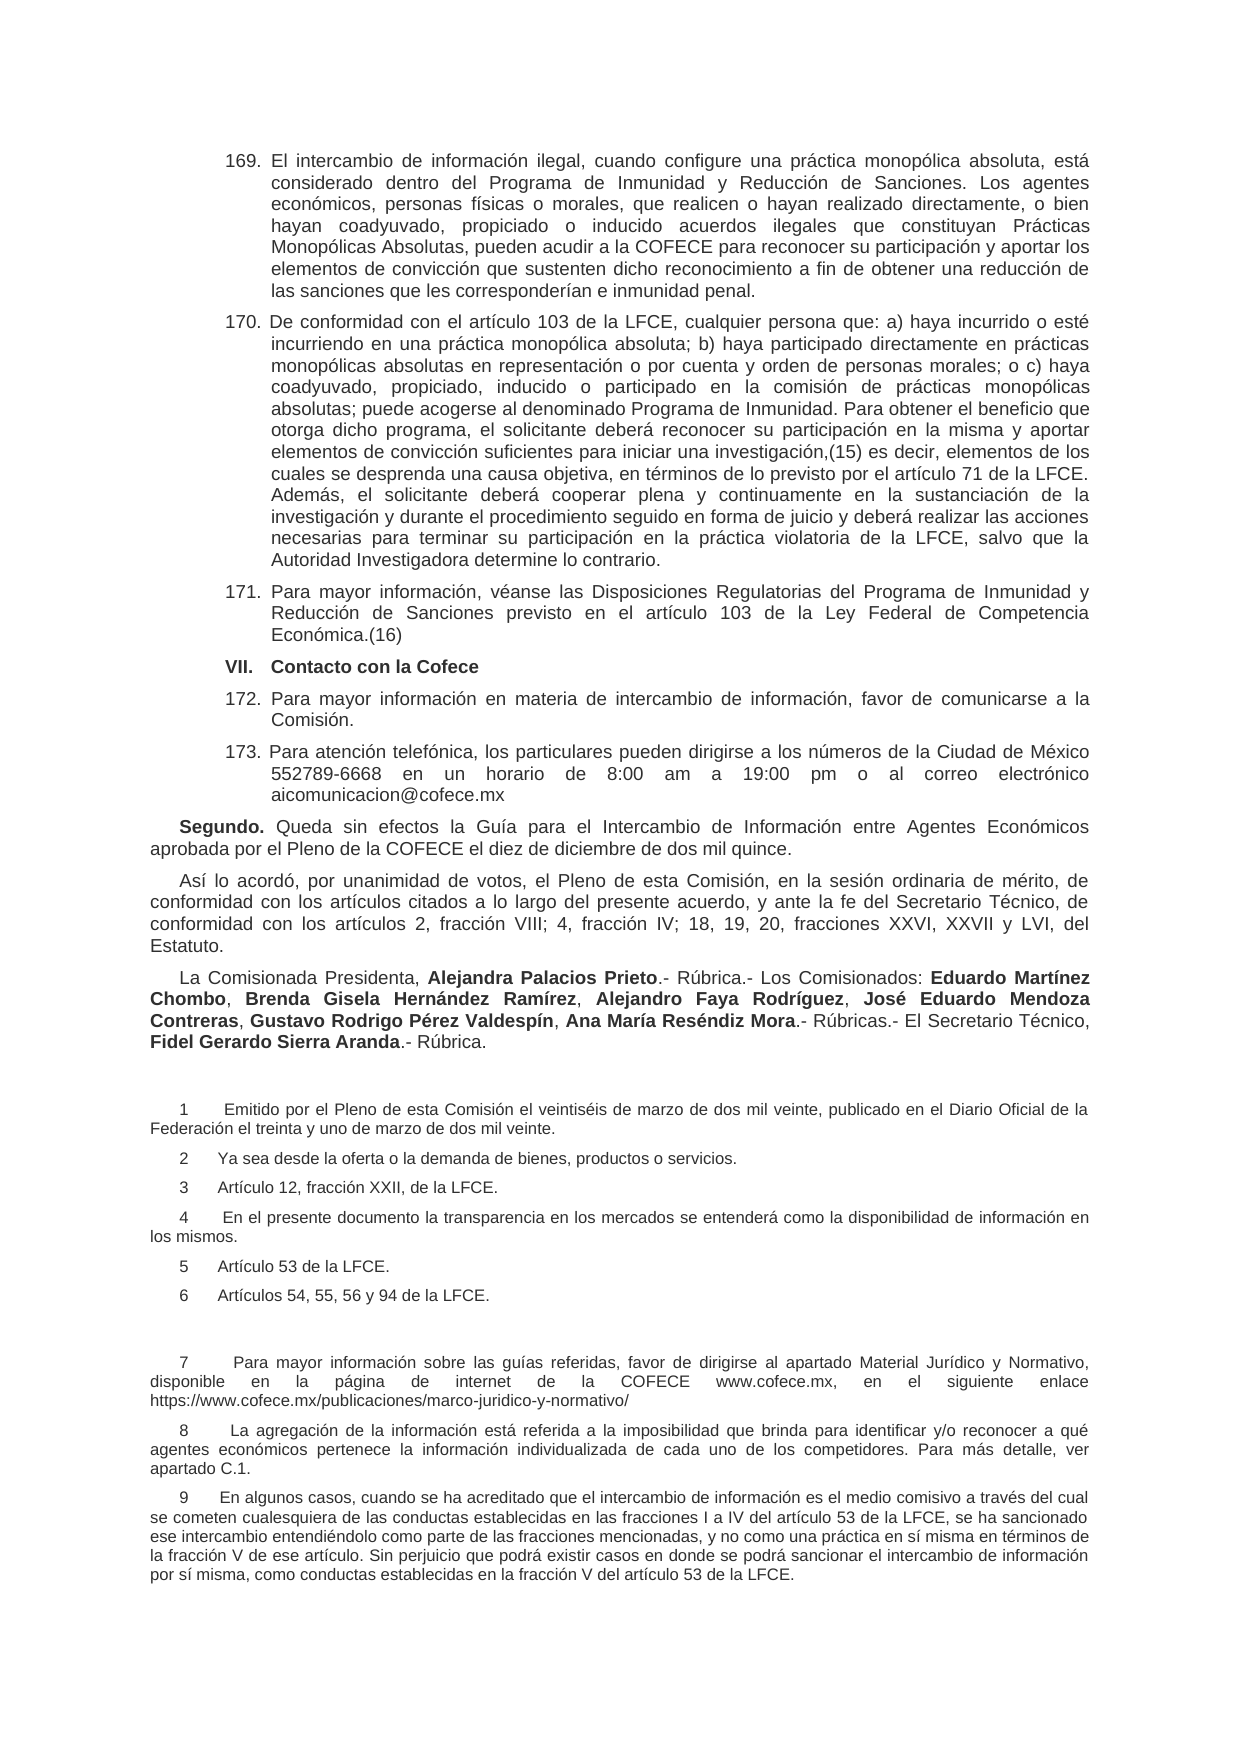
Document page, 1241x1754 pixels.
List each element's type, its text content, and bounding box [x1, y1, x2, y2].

text 170. De conformidad con el artículo 103 de la LFCE, cualquier persona que: a) haya incurrido o esté incurriendo en una práctica monopólica absoluta; b) haya participado directamente en prácticas monopólicas absolutas en representación o por cuenta y orden de personas morales; o c) haya coadyuvado, propiciado, inducido o participado en la comisión de prácticas monopólicas absolutas; puede acogerse al denominado Programa de Inmunidad. Para obtener el beneficio que otorga dicho programa, el solicitante deberá reconocer su participación en la misma y aportar elementos de convicción suficientes para iniciar una investigación,(15) es decir, elementos de los cuales se desprenda una causa objetiva, en términos de lo previsto por el artículo 71 de la LFCE. Además, el solicitante deberá cooperar plena y continuamente en la sustanciación de la investigación y durante el procedimiento seguido en forma de juicio y deberá realizar las acciones necesarias para terminar su participación en la práctica violatoria de la LFCE, salvo que la Autoridad Investigadora determine lo contrario. [225, 311, 1090, 570]
text 169. El intercambio de información ilegal, cuando configure una práctica monopólica absoluta, está considerado dentro del Programa de Inmunidad y Reducción de Sanciones. Los agentes económicos, personas físicas o morales, que realicen o hayan realizado directamente, o bien hayan coadyuvado, propiciado o inducido acuerdos ilegales que constituyan Prácticas Monopólicas Absolutas, pueden acudir a la COFECE para reconocer su participación y aportar los elementos de convicción que sustenten dicho reconocimiento a fin de obtener una reducción de las sanciones que les corresponderían e inmunidad penal. [225, 150, 1090, 301]
text 2 Ya sea desde la oferta o la demanda de bienes, productos o servicios. [150, 1149, 1090, 1168]
text 173. Para atención telefónica, los particulares pueden dirigirse a los números de la Ciudad de México 552789-6668 en un horario de 8:00 am a 19:00 pm o al correo electrónico aicomunicacion@cofece.mx [225, 741, 1090, 806]
text VII. Contacto con la Cofece [225, 656, 1090, 677]
text 8 La agregación de la información está referida a la imposibilidad que brinda para identificar y/o reconocer a qué agentes económicos pertenece la información individualizada de cada uno de los competidores. Para más detalle, ver apartado C.1. [150, 1420, 1090, 1478]
text 9 En algunos casos, cuando se ha acreditado que el intercambio de información es el medio comisivo a través del cual se cometen cualesquiera de las conductas establecidas en las fracciones I a IV del artículo 53 de la LFCE, se ha sancionado ese intercambio entendiéndolo como parte de las fracciones mencionadas, y no como una práctica en sí misma en términos de la fracción V de ese artículo. Sin perjuicio que podrá existir casos en donde se podrá sancionar el intercambio de información por sí misma, como conductas establecidas en la fracción V del artículo 53 de la LFCE. [150, 1488, 1090, 1584]
text 6 Artículos 54, 55, 56 y 94 de la LFCE. [150, 1286, 1090, 1305]
text 7 Para mayor información sobre las guías referidas, favor de dirigirse al apartado Material Jurídico y Normativo, disponible en la página de internet de la COFECE www.cofece.mx, en el siguiente enlace https://www.cofece.mx/publicaciones/marco-juridico-y-normativo/ [150, 1352, 1090, 1410]
text 171. Para mayor información, véanse las Disposiciones Regulatorias del Programa de Inmunidad y Reducción de Sanciones previsto en el artículo 103 de la Ley Federal de Competencia Económica.(16) [225, 581, 1090, 645]
text 4 En el presente documento la transparencia en los mercados se entenderá como la disponibilidad de información en los mismos. [150, 1208, 1090, 1246]
text Segundo. Queda sin efectos la Guía para el Intercambio de Información entre Agentes Económicos aprobada por el Pleno de la COFECE el diez de diciembre de dos mil quince. [150, 816, 1090, 859]
text Así lo acordó, por unanimidad de votos, el Pleno de esta Comisión, en la sesión ordinaria de mérito, de conformidad con los artículos citados a lo largo del presente acuerdo, y ante la fe del Secretario Técnico, de conformidad con los artículos 2, fracción VIII; 4, fracción IV; 18, 19, 20, fracciones XXVI, XXVII y LVI, del Estatuto. [150, 870, 1090, 956]
text 1 Emitido por el Pleno de esta Comisión el veintiséis de marzo de dos mil veinte, publicado en el Diario Oficial de la Federación el treinta y uno de marzo de dos mil veinte. [150, 1100, 1090, 1138]
text 5 Artículo 53 de la LFCE. [150, 1257, 1090, 1276]
text 172. Para mayor información en materia de intercambio de información, favor de comunicarse a la Comisión. [225, 688, 1090, 731]
text 3 Artículo 12, fracción XXII, de la LFCE. [150, 1178, 1090, 1197]
text La Comisionada Presidenta, Alejandra Palacios Prieto.- Rúbrica.- Los Comisionados: Eduardo Martínez Chombo, Brenda Gisela Hernández Ramírez, Alejandro Faya Rodríguez, José Eduardo Mendoza Contreras, Gustavo Rodrigo Pérez Valdespín, Ana María Reséndiz Mora.- Rúbricas.- El Secretario Técnico, Fidel Gerardo Sierra Aranda.- Rúbrica. [150, 966, 1090, 1053]
